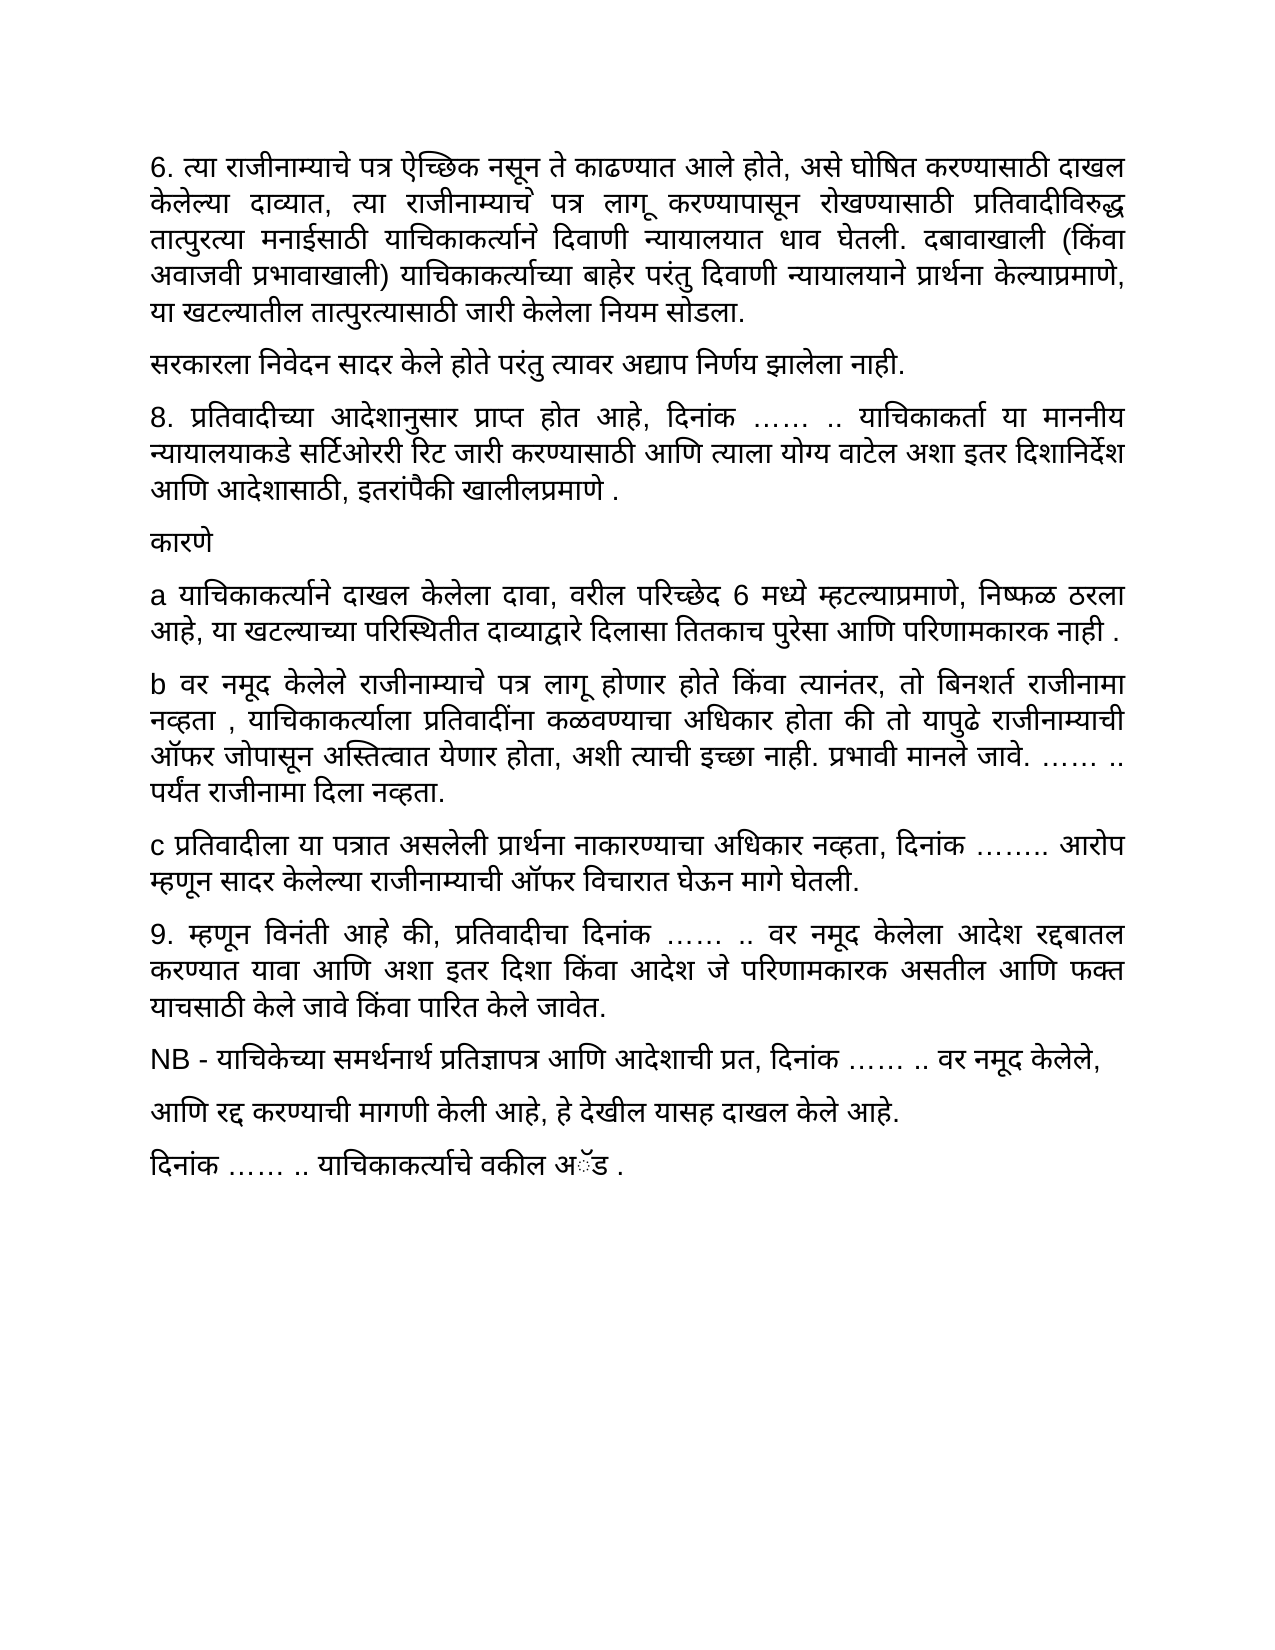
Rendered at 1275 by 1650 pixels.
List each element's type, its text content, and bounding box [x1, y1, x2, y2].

text आणि रद्द करण्याची मागणी केली आहे, हे देखील यासह दाखल केले आहे. [150, 1095, 1125, 1129]
text 6. त्या राजीनाम्याचे पत्र ऐच्छिक नसून ते काढण्यात आले होते, असे घोषित करण्यासाठी दाखल केलेल्या दाव्यात, त्या राजीनाम्याचे पत्र लागू करण्यापासून रोखण्यासाठी प्रतिवादीविरुद्ध तात्पुरत्या मनाईसाठी याचिकाकर्त्याने दिवाणी न्यायालयात धाव घेतली. दबावाखाली (किंवा अवाजवी प्रभावाखाली) याचिकाकर्त्याच्या बाहेर परंतु दिवाणी न्यायालयाने प्रार्थना केल्याप्रमाणे, या खटल्यातील तात्पुरत्यासाठी जारी केलेला नियम सोडला. [150, 150, 1125, 328]
text सरकारला निवेदन सादर केले होते परंतु त्यावर अद्याप निर्णय झालेला नाही. [150, 347, 1125, 381]
text NB - याचिकेच्या समर्थनार्थ प्रतिज्ञापत्र आणि आदेशाची प्रत, दिनांक …… .. वर नमूद केलेले, [150, 1042, 1125, 1076]
text कारणे [150, 525, 1125, 559]
text 9. म्हणून विनंती आहे की, प्रतिवादीचा दिनांक …… .. वर नमूद केलेला आदेश रद्दबातल करण्यात यावा आणि अशा इतर दिशा किंवा आदेश जे परिणामकारक असतील आणि फक्त याचसाठी केले जावे किंवा पारित केले जावेत. [150, 917, 1125, 1023]
text a याचिकाकर्त्याने दाखल केलेला दावा, वरील परिच्छेद 6 मध्ये म्हटल्याप्रमाणे, निष्फळ ठरला आहे, या खटल्याच्या परिस्थितीत दाव्याद्वारे दिलासा तितकाच पुरेसा आणि परिणामकारक नाही . [150, 578, 1125, 648]
text b वर नमूद केलेले राजीनाम्याचे पत्र लागू होणार होते किंवा त्यानंतर, तो बिनशर्त राजीनामा नव्हता , याचिकाकर्त्याला प्रतिवादींना कळवण्याचा अधिकार होता की तो यापुढे राजीनाम्याची ऑफर जोपासून अस्तित्वात येणार होता, अशी त्याची इच्छा नाही. प्रभावी मानले जावे. …… .. पर्यंत राजीनामा दिला नव्हता. [150, 667, 1125, 809]
text 8. प्रतिवादीच्या आदेशानुसार प्राप्त होत आहे, दिनांक …… .. याचिकाकर्ता या माननीय न्यायालयाकडे सर्टिओररी रिट जारी करण्यासाठी आणि त्याला योग्य वाटेल अशा इतर दिशानिर्देश आणि आदेशासाठी, इतरांपैकी खालीलप्रमाणे . [150, 400, 1125, 506]
text c प्रतिवादीला या पत्रात असलेली प्रार्थना नाकारण्याचा अधिकार नव्हता, दिनांक …….. आरोप म्हणून सादर केलेल्या राजीनाम्याची ऑफर विचारात घेऊन मागे घेतली. [150, 828, 1125, 898]
text दिनांक …… .. याचिकाकर्त्याचे वकील अॅड . [150, 1148, 1125, 1182]
